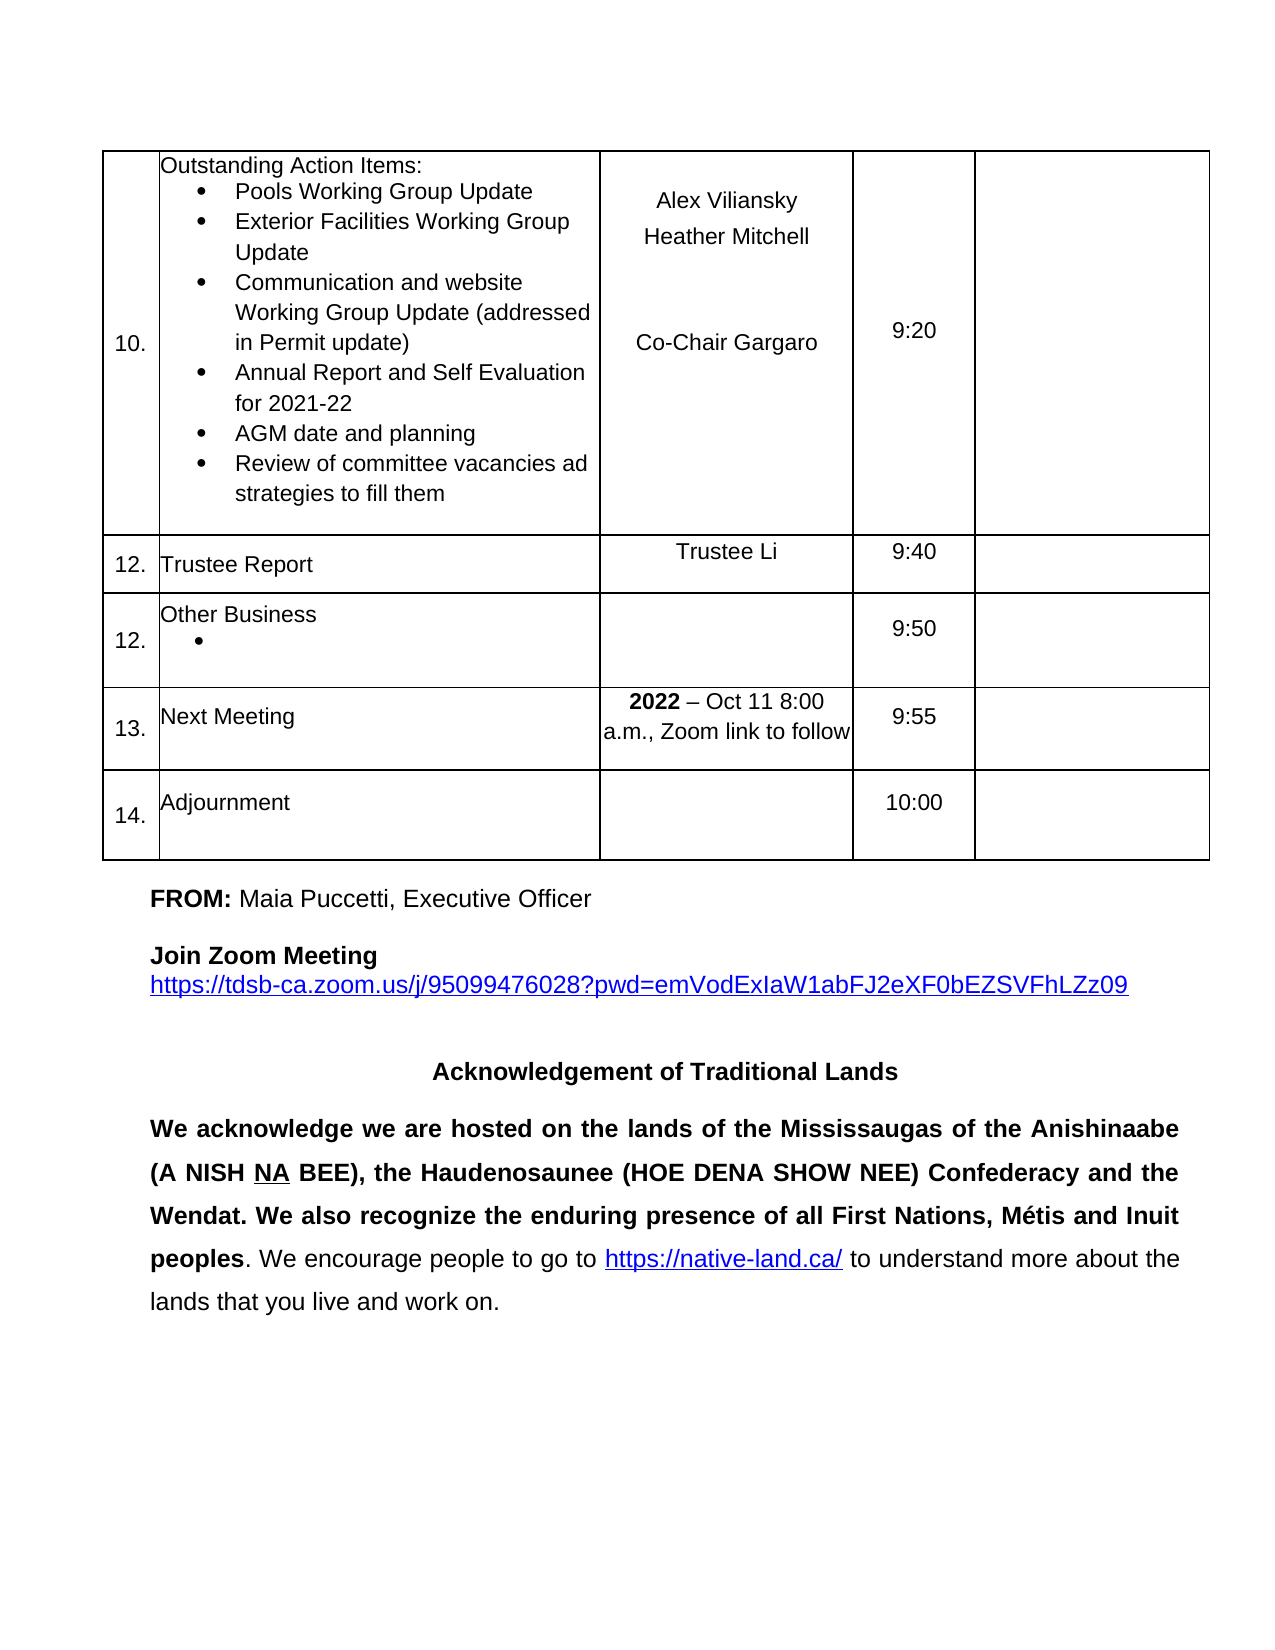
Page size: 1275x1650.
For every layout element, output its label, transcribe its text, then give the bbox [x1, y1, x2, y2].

table_cell Next Meeting [160, 688, 599, 769]
table_cell 10. [104, 152, 159, 534]
table_cell [976, 536, 1209, 592]
text We acknowledge we are hosted on the lands of the Mississaugas of the Anishinaabe (A NISH NA BEE), the Haudenosaunee (HOE DENA SHOW NEE) Confederacy and the Wendat. We also recognize the enduring presence of all First Nations, Métis and Inuit peoples. We encourage people to go to https://native-land.ca/ to understand more about the lands that you live and work on. [150, 1114, 1181, 1316]
table_cell 9:50 [854, 594, 974, 686]
table_cell [976, 152, 1209, 534]
table_cell 9:55 [854, 688, 974, 769]
table_cell [976, 688, 1209, 769]
table_cell 10:00 [854, 771, 974, 859]
table_cell 12. [104, 536, 159, 592]
text Join Zoom Meeting [150, 941, 1181, 970]
table_cell Trustee Report [160, 536, 599, 592]
table_cell [976, 594, 1209, 686]
text Acknowledgement of Traditional Lands [150, 1057, 1181, 1085]
table_cell 13. [104, 688, 159, 769]
table_cell 2022 – Oct 11 8:00 a.m., Zoom link to follow [601, 688, 852, 769]
table_cell Outstanding Action Items: Pools Working Group Update Exterior Facilities Working Group Update Communication and website Working Group Update (addressed in Permit update) Annual Report and Self Evaluation for 2021-22 AGM date and planning Review of committee vacancies ad strategies to fill them [160, 152, 599, 534]
table_cell Trustee Li [601, 536, 852, 592]
text FROM: Maia Puccetti, Executive Officer [150, 884, 1183, 912]
table_cell [976, 771, 1209, 859]
table_cell Alex Viliansky Heather Mitchell Co-Chair Gargaro [601, 152, 852, 534]
table_cell 9:40 [854, 536, 974, 592]
text https://tdsb-ca.zoom.us/j/95099476028?pwd=emVodExIaW1abFJ2eXF0bEZSVFhLZz09 [150, 970, 1181, 999]
table_cell Adjournment [160, 771, 599, 859]
table_cell 14. [104, 771, 159, 859]
table_cell [601, 771, 852, 859]
table_cell 9:20 [854, 152, 974, 534]
table_cell 12. [104, 594, 159, 686]
table_cell [601, 594, 852, 686]
table_cell Other Business [160, 594, 599, 686]
